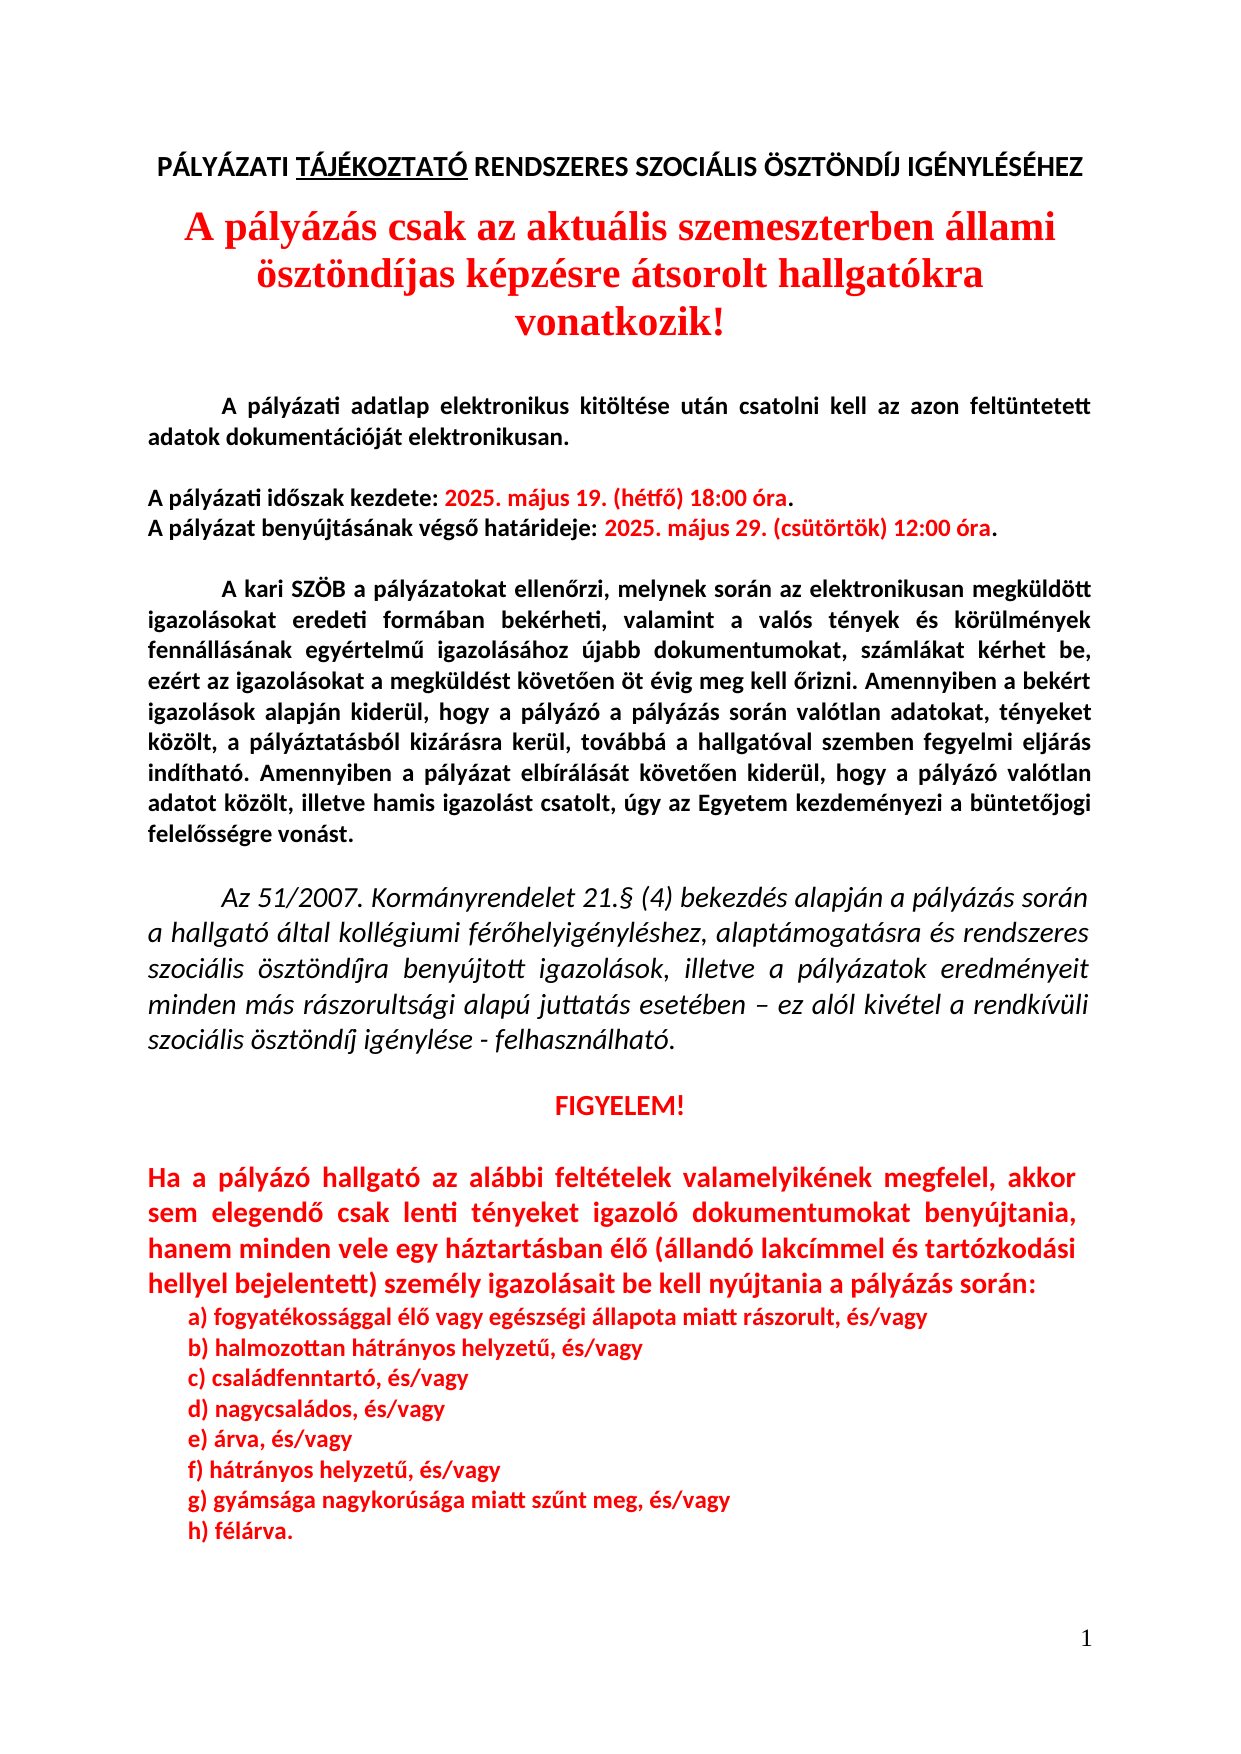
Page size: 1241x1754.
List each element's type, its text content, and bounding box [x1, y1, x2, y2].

text f) hátrányos helyzetű, és/vagy [163, 1454, 1077, 1484]
text c) családfenntartó, és/vagy [163, 1362, 1077, 1393]
text A pályázati időszak kezdete: 2025. május 19. (hétfő) 18:00 óra. [148, 482, 1093, 513]
text Pályázati Tájékoztató RENDSZERES SZOCIÁLIS ÖSZTÖNDÍJ igényléséhez [148, 148, 1093, 183]
text A pályázati adatlap elektronikus kitöltése után csatolni kell az azon feltüntetett adatok dokumentációját elektronikusan. [148, 391, 1093, 452]
text e) árva, és/vagy [163, 1423, 1077, 1454]
text A pályázat benyújtásának végső határideje: 2025. május 29. (csütörtök) 12:00 óra. [604, 513, 1093, 543]
text A pályázás csak az aktuális szemeszterben állami ösztöndíjas képzésre átsorolt hallgatókra vonatkozik! [148, 201, 1093, 345]
text d) nagycsaládos, és/vagy [163, 1393, 1077, 1423]
text Ha a pályázó hallgató az alábbi feltételek valamelyikének megfelel, akkor sem elegendő csak lenti tényeket igazoló dokumentumokat benyújtania, hanem minden vele egy háztartásban élő (állandó lakcímmel és tartózkodási hellyel bejelentett) személy igazolásait be kell nyújtania a pályázás során: [148, 1159, 1077, 1301]
text g) gyámsága nagykorúsága miatt szűnt meg, és/vagy [163, 1484, 1077, 1515]
text h) félárva. [148, 1515, 1093, 1545]
text a) fogyatékossággal élő vagy egészségi állapota miatt rászorult, és/vagy [163, 1301, 1077, 1332]
text A pályázat benyújtásának végső határideje: 2025. május 29. (csütörtök) 12:00 óra. [148, 513, 598, 543]
text A kari SZÖB a pályázatokat ellenőrzi, melynek során az elektronikusan megküldött igazolásokat eredeti formában bekérheti, valamint a valós tények és körülmények fennállásának egyértelmű igazolásához újabb dokumentumokat, számlákat kérhet be, ezért az igazolásokat a megküldést követően öt évig meg kell őrizni. Amennyiben a bekért igazolások alapján kiderül, hogy a pályázó a pályázás során valótlan adatokat, tényeket közölt, a pályáztatásból kizárásra kerül, továbbá a hallgatóval szemben fegyelmi eljárás indítható. Amennyiben a pályázat elbírálását követően kiderül, hogy a pályázó valótlan adatot közölt, illetve hamis igazolást csatolt, úgy az Egyetem kezdeményezi a büntetőjogi felelősségre vonást. [148, 574, 1093, 848]
text b) halmozottan hátrányos helyzetű, és/vagy [163, 1332, 1077, 1362]
text Az 51/2007. Kormányrendelet 21.§ (4) bekezdés alapján a pályázás során a hallgató által kollégiumi férőhelyigényléshez, alaptámogatásra és rendszeres szociális ösztöndíjra benyújtott igazolások, illetve a pályázatok eredményeit minden más rászorultsági alapú juttatás esetében – ez alól kivétel a rendkívüli szociális ösztöndíj igénylése - felhasználható. [148, 879, 1093, 1057]
text FIGYELEM! [148, 1087, 1093, 1123]
